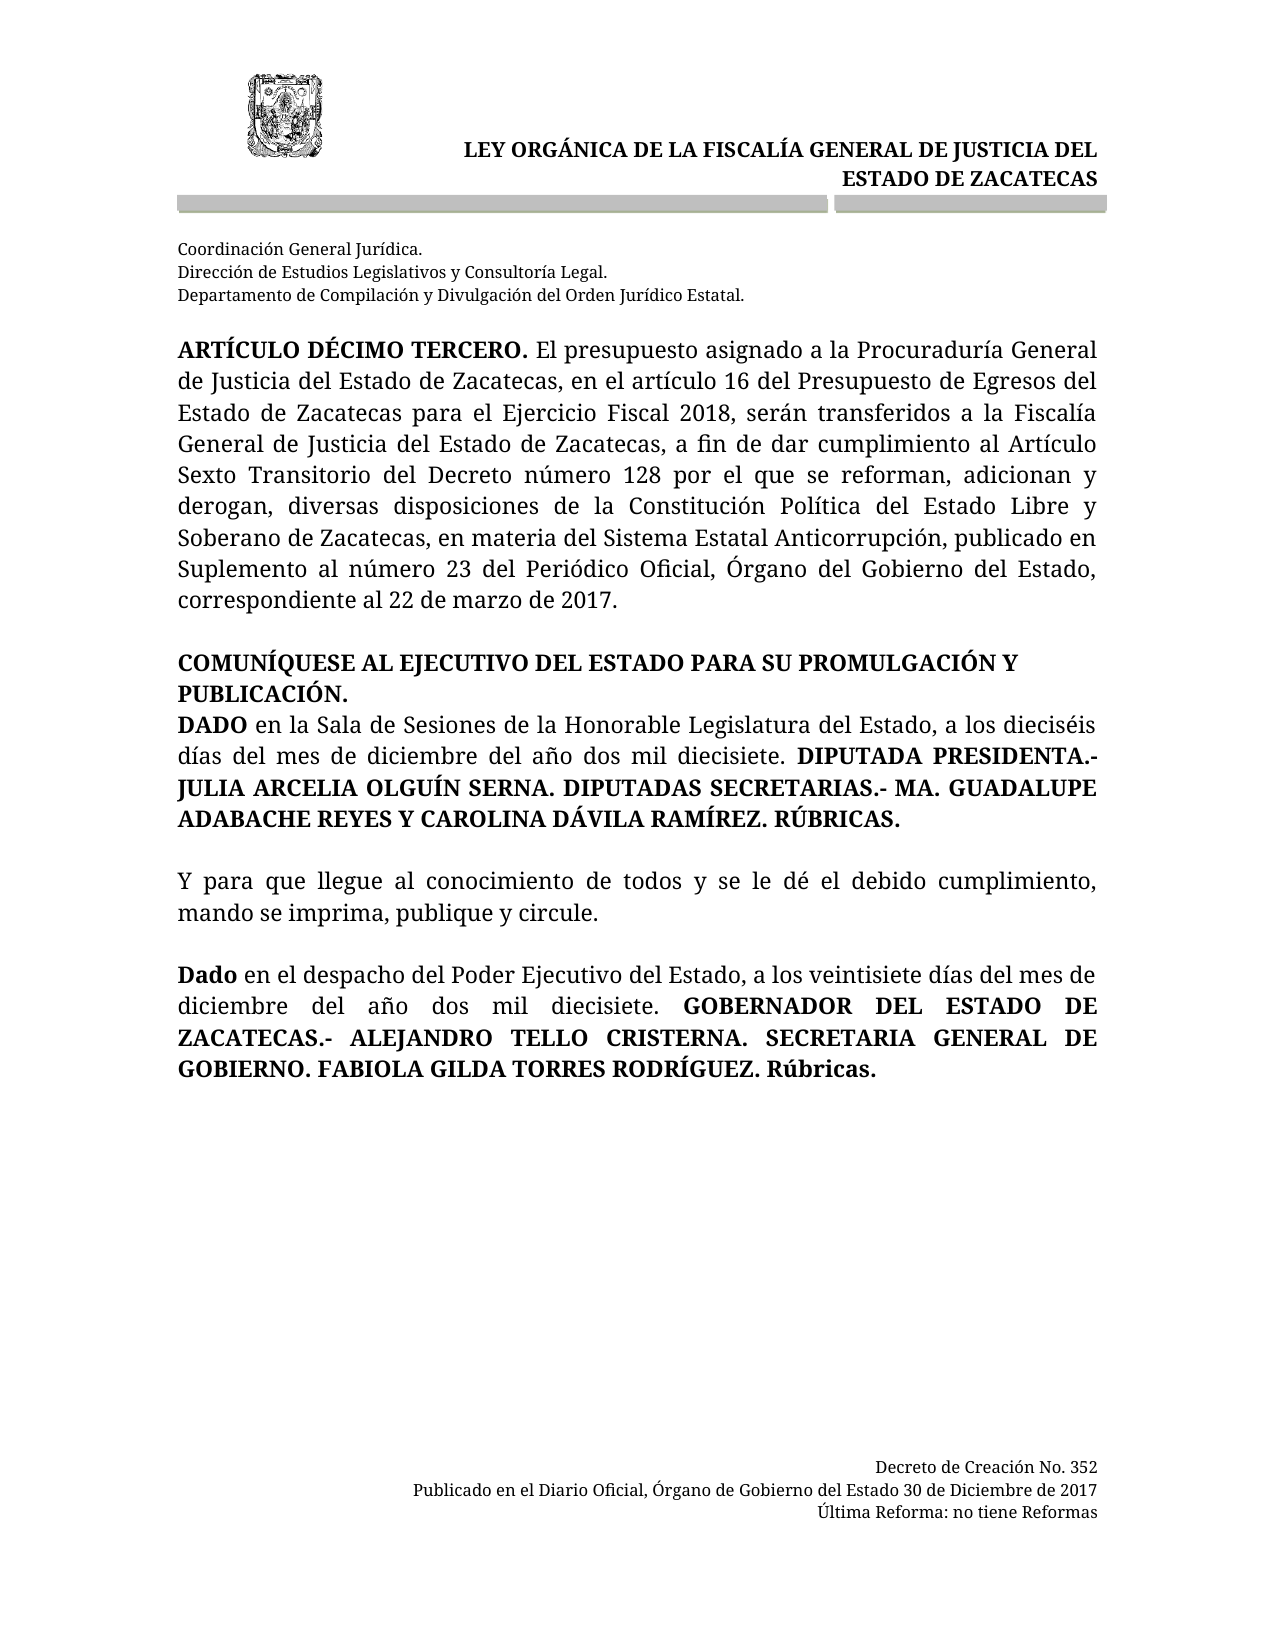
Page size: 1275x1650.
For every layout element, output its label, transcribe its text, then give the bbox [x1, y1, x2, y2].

text ARTÍCULO DÉCIMO TERCERO. El presupuesto asignado a la Procuraduría General de Justicia del Estado de Zacatecas, en el artículo 16 del Presupuesto de Egresos del Estado de Zacatecas para el Ejercicio Fiscal 2018, serán transferidos a la Fiscalía General de Justicia del Estado de Zacatecas, a fin de dar cumplimiento al Artículo Sexto Transitorio del Decreto número 128 por el que se reforman, adicionan y derogan, diversas disposiciones de la Constitución Política del Estado Libre y Soberano de Zacatecas, en materia del Sistema Estatal Anticorrupción, publicado en Suplemento al número 23 del Periódico Oficial, Órgano del Gobierno del Estado, correspondiente al 22 de marzo de 2017. [177, 334, 1098, 615]
text COMUNÍQUESE AL EJECUTIVO DEL ESTADO PARA SU PROMULGACIÓN Y PUBLICACIÓN. [177, 646, 1098, 709]
text DADO en la Sala de Sesiones de la Honorable Legislatura del Estado, a los dieciséis días del mes de diciembre del año dos mil diecisiete. DIPUTADA PRESIDENTA.- JULIA ARCELIA OLGUÍN SERNA. DIPUTADAS SECRETARIAS.- MA. GUADALUPE ADABACHE REYES Y CAROLINA DÁVILA RAMÍREZ. RÚBRICAS. [177, 709, 1098, 834]
text Dado en el despacho del Poder Ejecutivo del Estado, a los veintisiete días del mes de diciembre del año dos mil diecisiete. GOBERNADOR DEL ESTADO DE ZACATECAS.- ALEJANDRO TELLO CRISTERNA. SECRETARIA GENERAL DE GOBIERNO. FABIOLA GILDA TORRES RODRÍGUEZ. Rúbricas. [177, 959, 1098, 1084]
text Y para que llegue al conocimiento de todos y se le dé el debido cumplimiento, mando se imprima, publique y circule. [177, 865, 1098, 928]
picture [247, 73, 323, 158]
